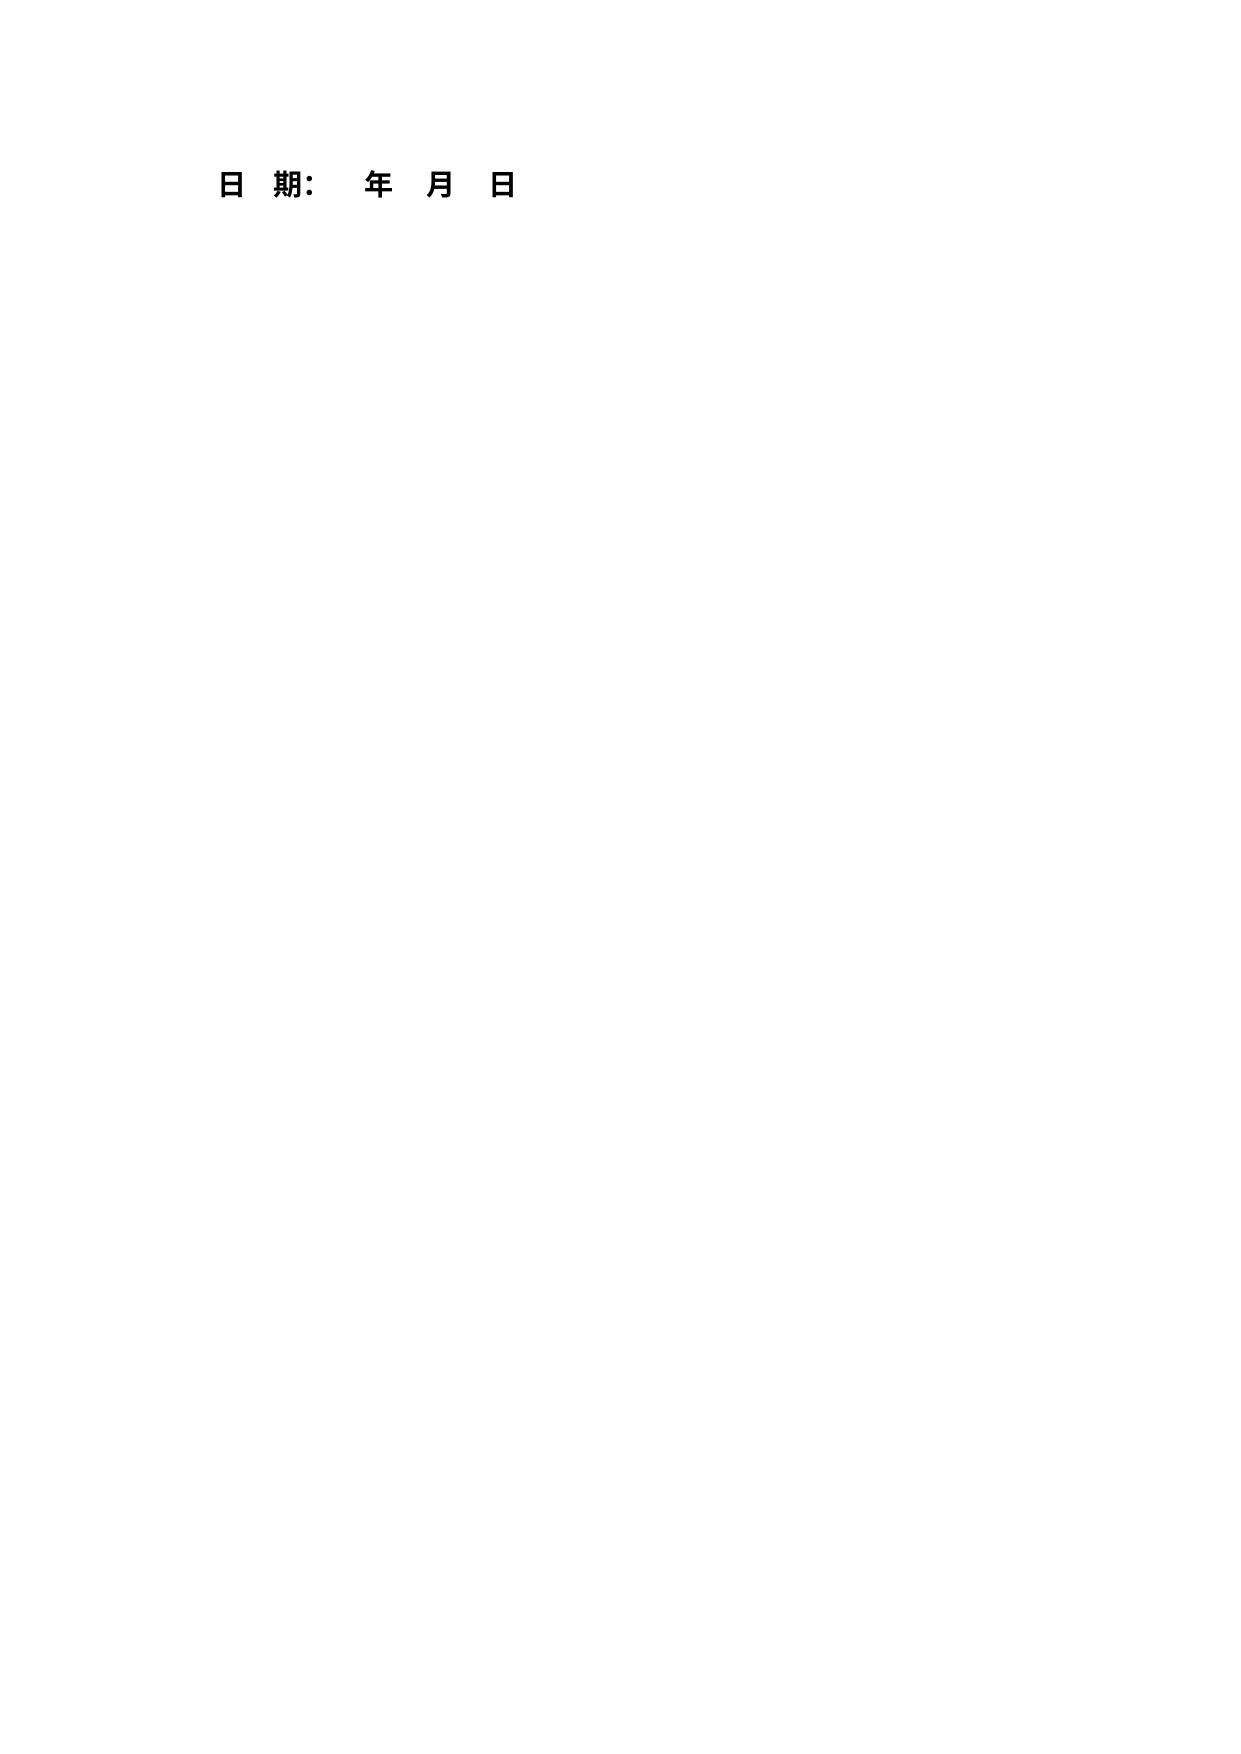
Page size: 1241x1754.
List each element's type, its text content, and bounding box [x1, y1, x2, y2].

text 日 期： 年 月 日 [188, 162, 1052, 204]
